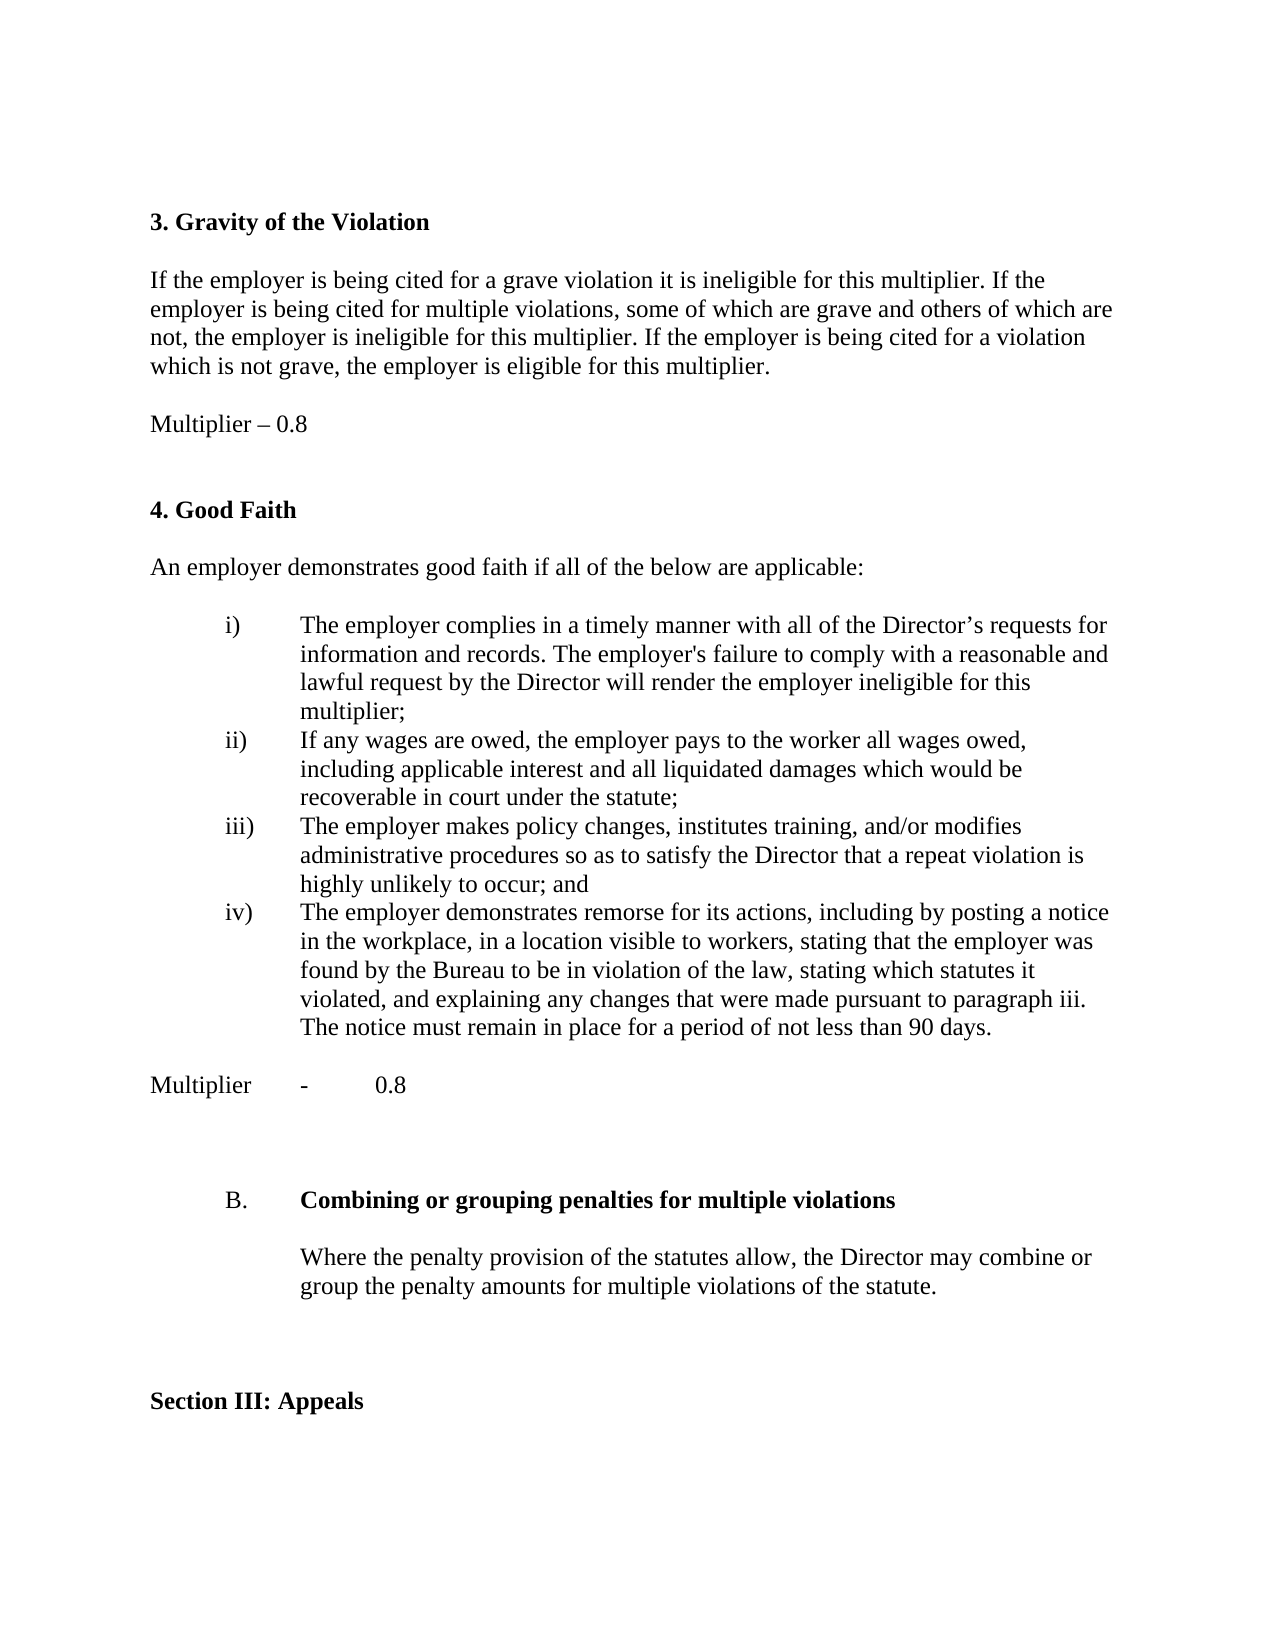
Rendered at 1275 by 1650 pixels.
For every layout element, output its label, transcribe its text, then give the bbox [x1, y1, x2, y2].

list The employer complies in a timely manner with all of the Director’s requests for information and records. The employer's failure to comply with a reasonable and lawful request by the Director will render the employer ineligible for this multiplier; [225, 610, 1125, 725]
text Multiplier – 0.8 [150, 409, 1125, 437]
text An employer demonstrates good faith if all of the below are applicable: [150, 552, 1125, 581]
text 4. Good Faith [150, 495, 1125, 524]
text Where the penalty provision of the statutes allow, the Director may combine or group the penalty amounts for multiple violations of the statute. [150, 1242, 1125, 1300]
text Multiplier - 0.8 [150, 1070, 1125, 1099]
text B. Combining or grouping penalties for multiple violations [150, 1185, 1125, 1214]
list The employer demonstrates remorse for its actions, including by posting a notice in the workplace, in a location visible to workers, stating that the employer was found by the Bureau to be in violation of the law, stating which statutes it violated, and explaining any changes that were made pursuant to paragraph iii. The notice must remain in place for a period of not less than 90 days. [225, 897, 1125, 1041]
text If the employer is being cited for a grave violation it is ineligible for this multiplier. If the employer is being cited for multiple violations, some of which are grave and others of which are not, the employer is ineligible for this multiplier. If the employer is being cited for a violation which is not grave, the employer is eligible for this multiplier. [150, 265, 1125, 380]
text 3. Gravity of the Violation [150, 207, 1125, 236]
list If any wages are owed, the employer pays to the worker all wages owed, including applicable interest and all liquidated damages which would be recoverable in court under the statute; [225, 725, 1125, 811]
list The employer makes policy changes, institutes training, and/or modifies administrative procedures so as to satisfy the Director that a repeat violation is highly unlikely to occur; and [225, 811, 1125, 897]
text Section III: Appeals [150, 1386, 1125, 1415]
